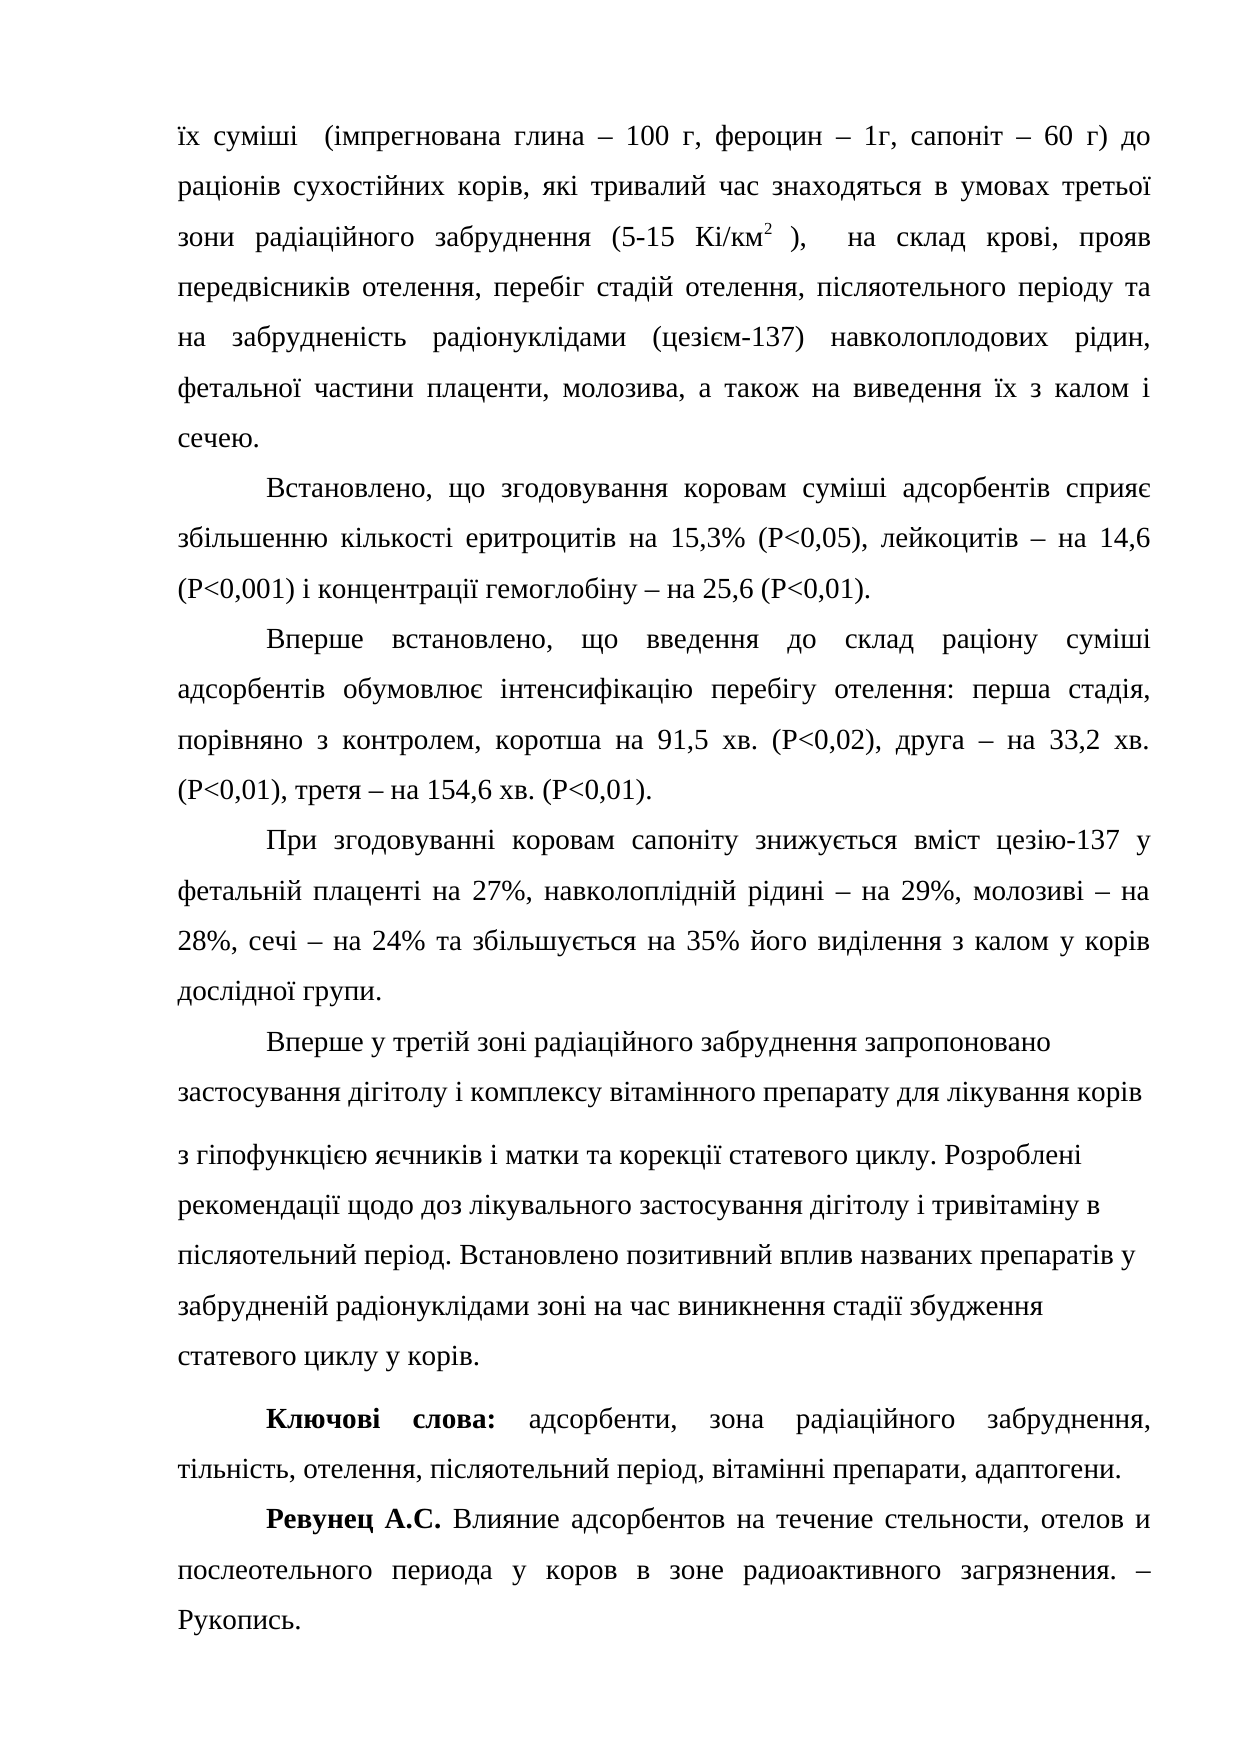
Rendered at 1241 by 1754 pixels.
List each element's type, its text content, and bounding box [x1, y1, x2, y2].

text Встановлено, що згодовування коровам суміші адсорбентів сприяє збільшенню кількості еритроцитів на 15,3% (Р<0,05), лейкоцитів – на 14,6 (Р<0,001) і концентрації гемоглобіну – на 25,6 (Р<0,01). [177, 470, 1152, 604]
text Ревунец А.С. Влияние адсорбентов на течение стельности, отелов и послеотельного периода у коров в зоне радиоактивного загрязнения. – Рукопись. [177, 1502, 1152, 1636]
text Вперше встановлено, що введення до склад раціону суміші адсорбентів обумовлює інтенсифікацію перебігу отелення: перша стадія, порівняно з контролем, коротша на 91,5 хв. (Р<0,02), друга – на 33,2 хв. (Р<0,01), третя – на 154,6 хв. (Р<0,01). [177, 621, 1152, 806]
text з гіпофункцією яєчників і матки та корекції статевого циклу. Розроблені рекомендації щодо доз лікувального застосування дігітолу і тривітаміну в післяотельний період. Встановлено позитивний вплив названих препаратів у забрудненій радіонуклідами зоні на час виникнення стадії збудження статевого циклу у корів. [177, 1137, 1152, 1372]
text При згодовуванні коровам сапоніту знижується вміст цезію-137 у фетальній плаценті на 27%, навколоплідній рідині – на 29%, молозиві – на 28%, сечі – на 24% та збільшується на 35% його виділення з калом у корів дослідної групи. [177, 822, 1152, 1007]
text Вперше у третій зоні радіаційного забруднення запропоновано застосування дігітолу і комплексу вітамінного препарату для лікування корів [177, 1024, 1152, 1108]
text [177, 118, 1152, 453]
text Ключові слова: адсорбенти, зона радіаційного забруднення, тільність, отелення, післяотельний період, вітамінні препарати, адаптогени. [177, 1401, 1152, 1485]
